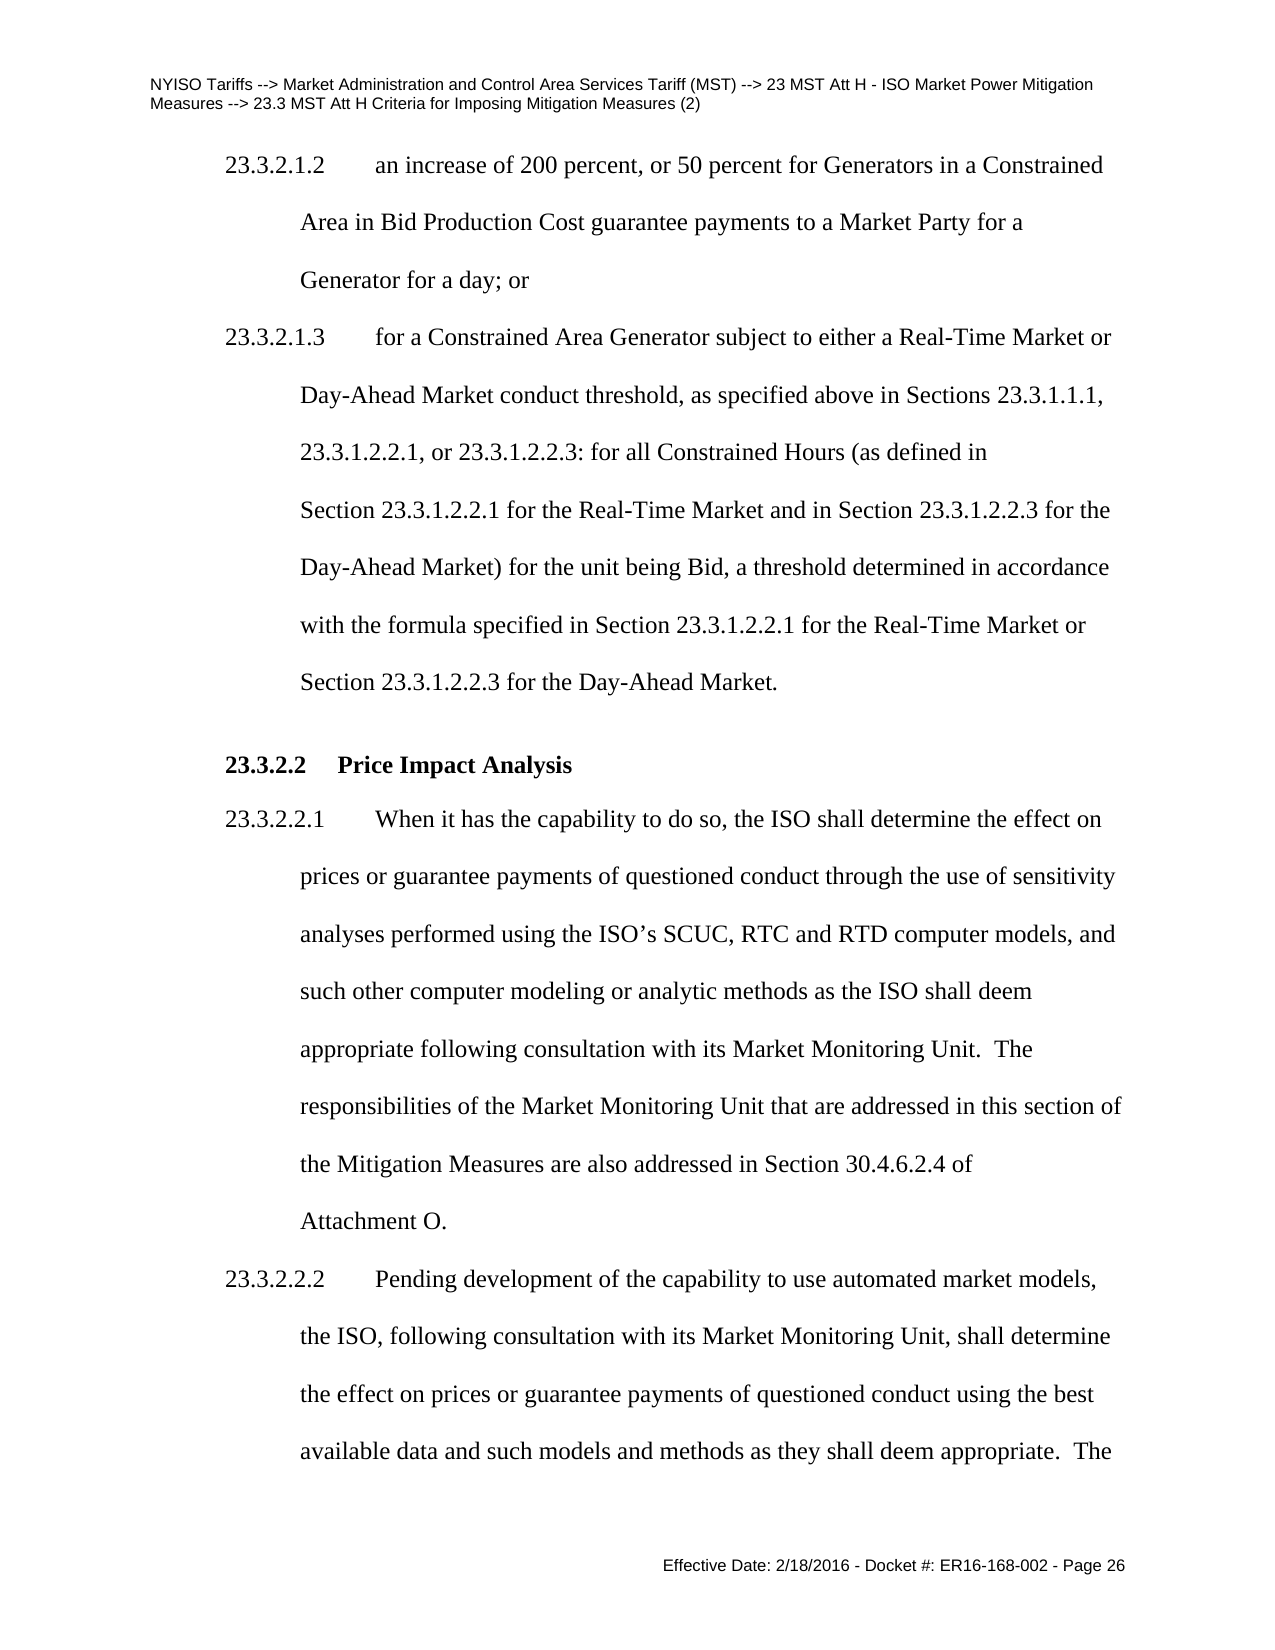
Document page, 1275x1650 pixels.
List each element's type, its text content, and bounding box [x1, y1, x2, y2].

text 23.3.2.1.2 an increase of 200 percent, or 50 percent for Generators in a Constrained Area in Bid Production Cost guarantee payments to a Market Party for a Generator for a day; or [225, 150, 1125, 294]
text 23.3.2.1.3 for a Constrained Area Generator subject to either a Real-Time Market or Day-Ahead Market conduct threshold, as specified above in Sections 23.3.1.1.1, 23.3.1.2.2.1, or 23.3.1.2.2.3: for all Constrained Hours (as defined in Section 23.3.1.2.2.1 for the Real-Time Market and in Section 23.3.1.2.2.3 for the Day-Ahead Market) for the unit being Bid, a threshold determined in accordance with the formula specified in Section 23.3.1.2.2.1 for the Real-Time Market or Section 23.3.1.2.2.3 for the Day-Ahead Market. [225, 322, 1125, 696]
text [225, 1264, 1125, 1465]
subtitle 23.3.2.2 Price Impact Analysis [225, 750, 1125, 779]
text 23.3.2.2.1 When it has the capability to do so, the ISO shall determine the effect on prices or guarantee payments of questioned conduct through the use of sensitivity analyses performed using the ISO’s SCUC, RTC and RTD computer models, and such other computer modeling or analytic methods as the ISO shall deem appropriate following consultation with its Market Monitoring Unit. The responsibilities of the Market Monitoring Unit that are addressed in this section of the Mitigation Measures are also addressed in Section 30.4.6.2.4 of Attachment O. [225, 804, 1125, 1235]
